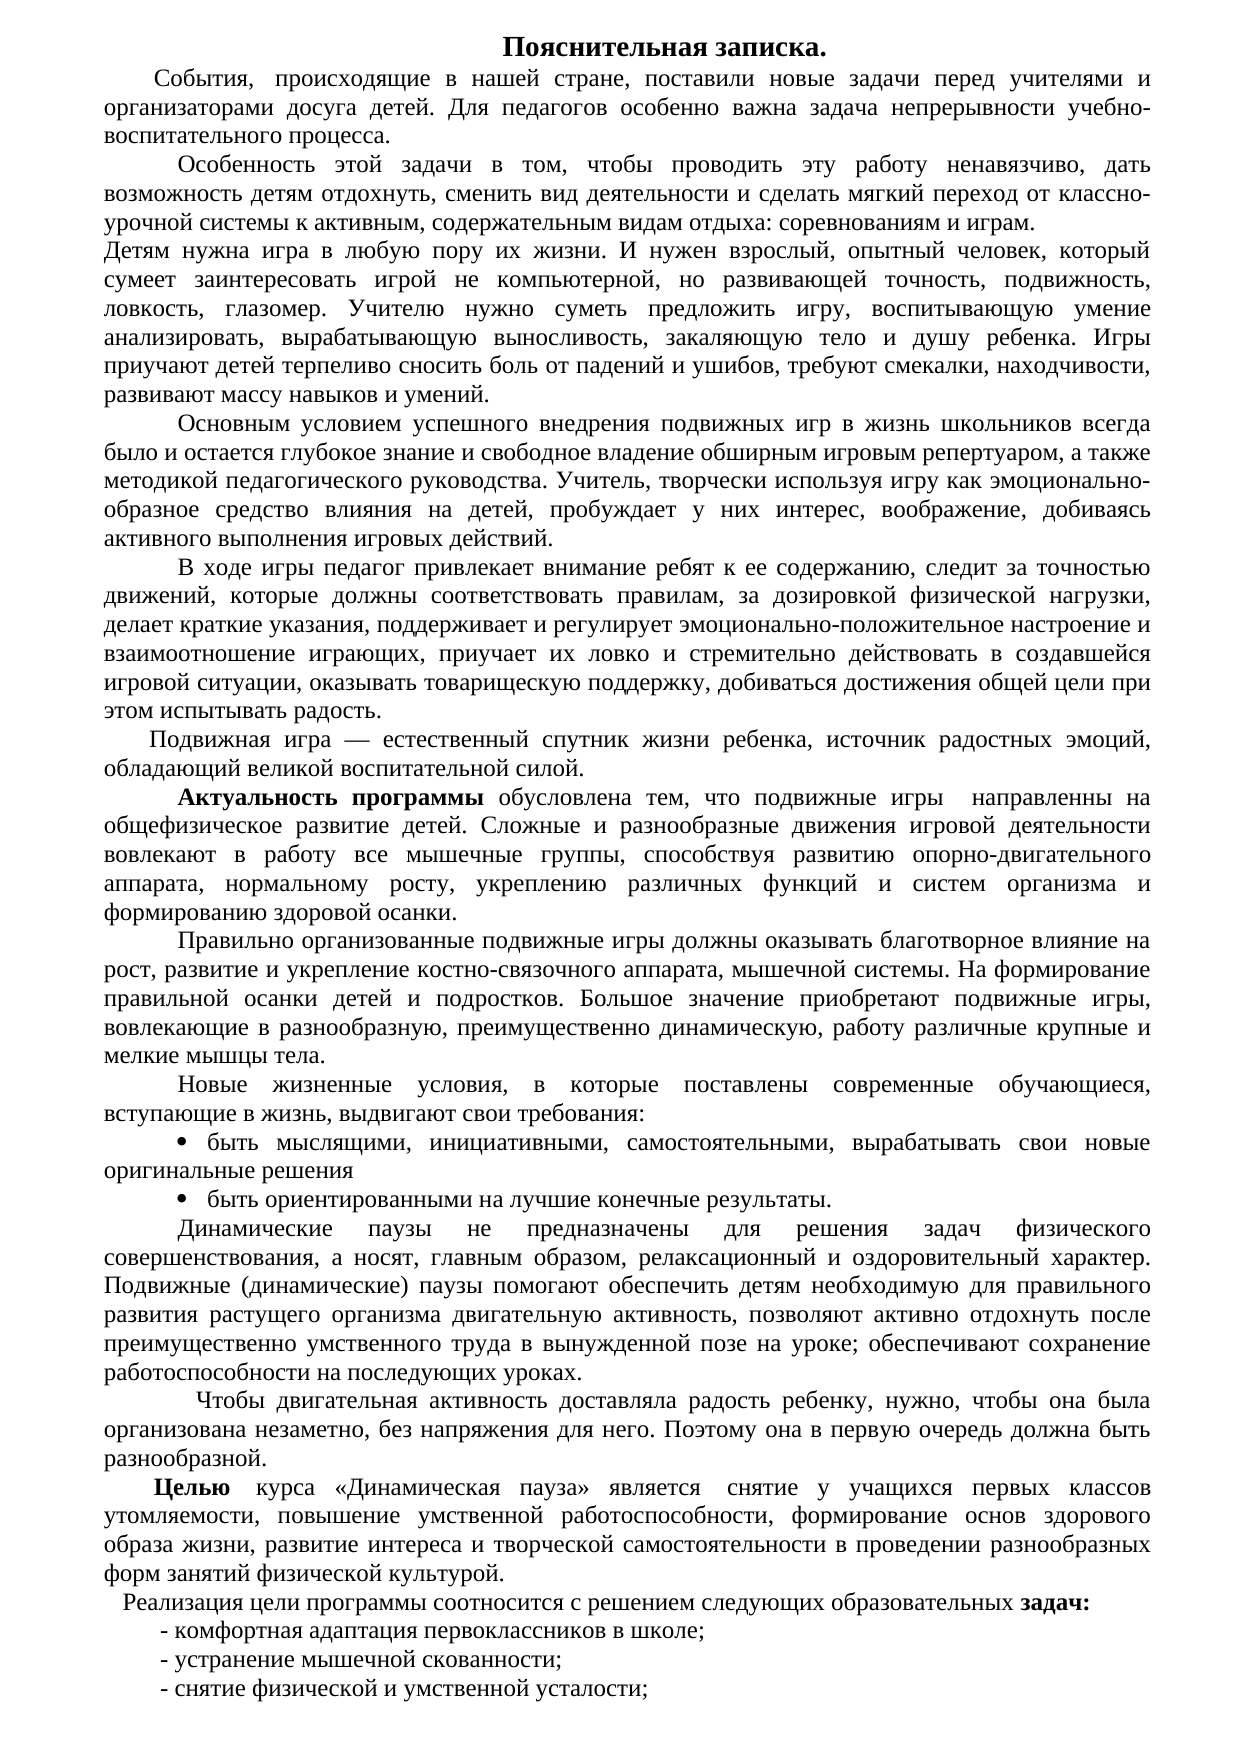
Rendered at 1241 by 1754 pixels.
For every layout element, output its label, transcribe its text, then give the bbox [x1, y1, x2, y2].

text Чтобы двигательная активность доставляла радость ребенку, нужно, чтобы она была организована незаметно, без напряжения для него. Поэтому она в первую очередь должна быть разнообразной. [103, 1386, 1152, 1472]
text - снятие физической и умственной усталости; [103, 1673, 1152, 1702]
text Целью курса «Динамическая пауза» является снятие у учащихся первых классов утомляемости, повышение умственной работоспособности, формирование основ здорового образа жизни, развитие интереса и творческой самостоятельности в проведении разнообразных форм занятий физической культурой. [103, 1472, 1152, 1587]
text Динамические паузы не предназначены для решения задач физического совершенствования, а носят, главным образом, релаксационный и оздоровительный характер. Подвижные (динамические) паузы помогают обеспечить детям необходимую для правильного развития растущего организма двигательную активность, позволяют активно отдохнуть после преимущественно умственного труда в вынужденной позе на уроке; обеспечивают сохранение работоспособности на последующих уроках. [103, 1213, 1152, 1386]
text Правильно организованные подвижные игры должны оказывать благотворное влияние на рост, развитие и укрепление костно-связочного аппарата, мышечной системы. На формирование правильной осанки детей и подростков. Большое значение приобретают подвижные игры, вовлекающие в разнообразную, преимущественно динамическую, работу различные крупные и мелкие мышцы тела. [103, 926, 1152, 1069]
list быть ориентированными на лучшие конечные результаты. [103, 1184, 1152, 1213]
text Пояснительная записка. [103, 29, 1152, 63]
text Реализация цели программы соотносится с решением следующих образовательных задач: [103, 1587, 1152, 1616]
text Особенность этой задачи в том, чтобы проводить эту работу ненавязчиво, дать возможность детям отдохнуть, сменить вид деятельности и сделать мягкий переход от классно-урочной системы к активным, содержательным видам отдыха: соревнованиям и играм. [103, 149, 1152, 236]
text Детям нужна игра в любую пору их жизни. И нужен взрослый, опытный человек, который сумеет заинтересовать игрой не компьютерной, но развивающей точность, подвижность, ловкость, глазомер. Учителю нужно суметь предложить игру, воспитывающую умение анализировать, вырабатывающую выносливость, закаляющую тело и душу ребенка. Игры приучают детей терпеливо сносить боль от падений и ушибов, требуют смекалки, находчивости, развивают массу навыков и умений. [103, 236, 1152, 408]
text - устранение мышечной скованности; [103, 1644, 1152, 1673]
text Актуальность программы обусловлена тем, что подвижные игры направленны на общефизическое развитие детей. Сложные и разнообразные движения игровой деятельности вовлекают в работу все мышечные группы, способствуя развитию опорно-двигательного аппарата, нормальному росту, укреплению различных функций и систем организма и формированию здоровой осанки. [103, 782, 1152, 926]
text В ходе игры педагог привлекает внимание ребят к ее содержанию, следит за точностью движений, которые должны соответствовать правилам, за дозировкой физической нагрузки, делает краткие указания, поддерживает и регулирует эмоционально-положительное настроение и взаимоотношение играющих, приучает их ловко и стремительно действовать в создавшейся игровой ситуации, оказывать товарищескую поддержку, добиваться достижения общей цели при этом испытывать радость. [103, 552, 1152, 724]
text Основным условием успешного внедрения подвижных игр в жизнь школьников всегда было и остается глубокое знание и свободное владение обширным игровым репертуаром, а также методикой педагогического руководства. Учитель, творчески используя игру как эмоционально-образное средство влияния на детей, пробуждает у них интерес, воображение, добиваясь активного выполнения игровых действий. [103, 408, 1152, 552]
list быть мыслящими, инициативными, самостоятельными, вырабатывать свои новые оригинальные решения [103, 1127, 1152, 1184]
text События, происходящие в нашей стране, поставили новые задачи перед учителями и организаторами досуга детей. Для педагогов особенно важна задача непрерывности учебно-воспитательного процесса. [103, 63, 1152, 149]
text - комфортная адаптация первоклассников в школе; [103, 1616, 1152, 1644]
text Новые жизненные условия, в которые поставлены современные обучающиеся, вступающие в жизнь, выдвигают свои требования: [103, 1069, 1152, 1127]
text Подвижная игра — естественный спутник жизни ребенка, источник радостных эмоций, обладающий великой воспитательной силой. [103, 724, 1152, 782]
